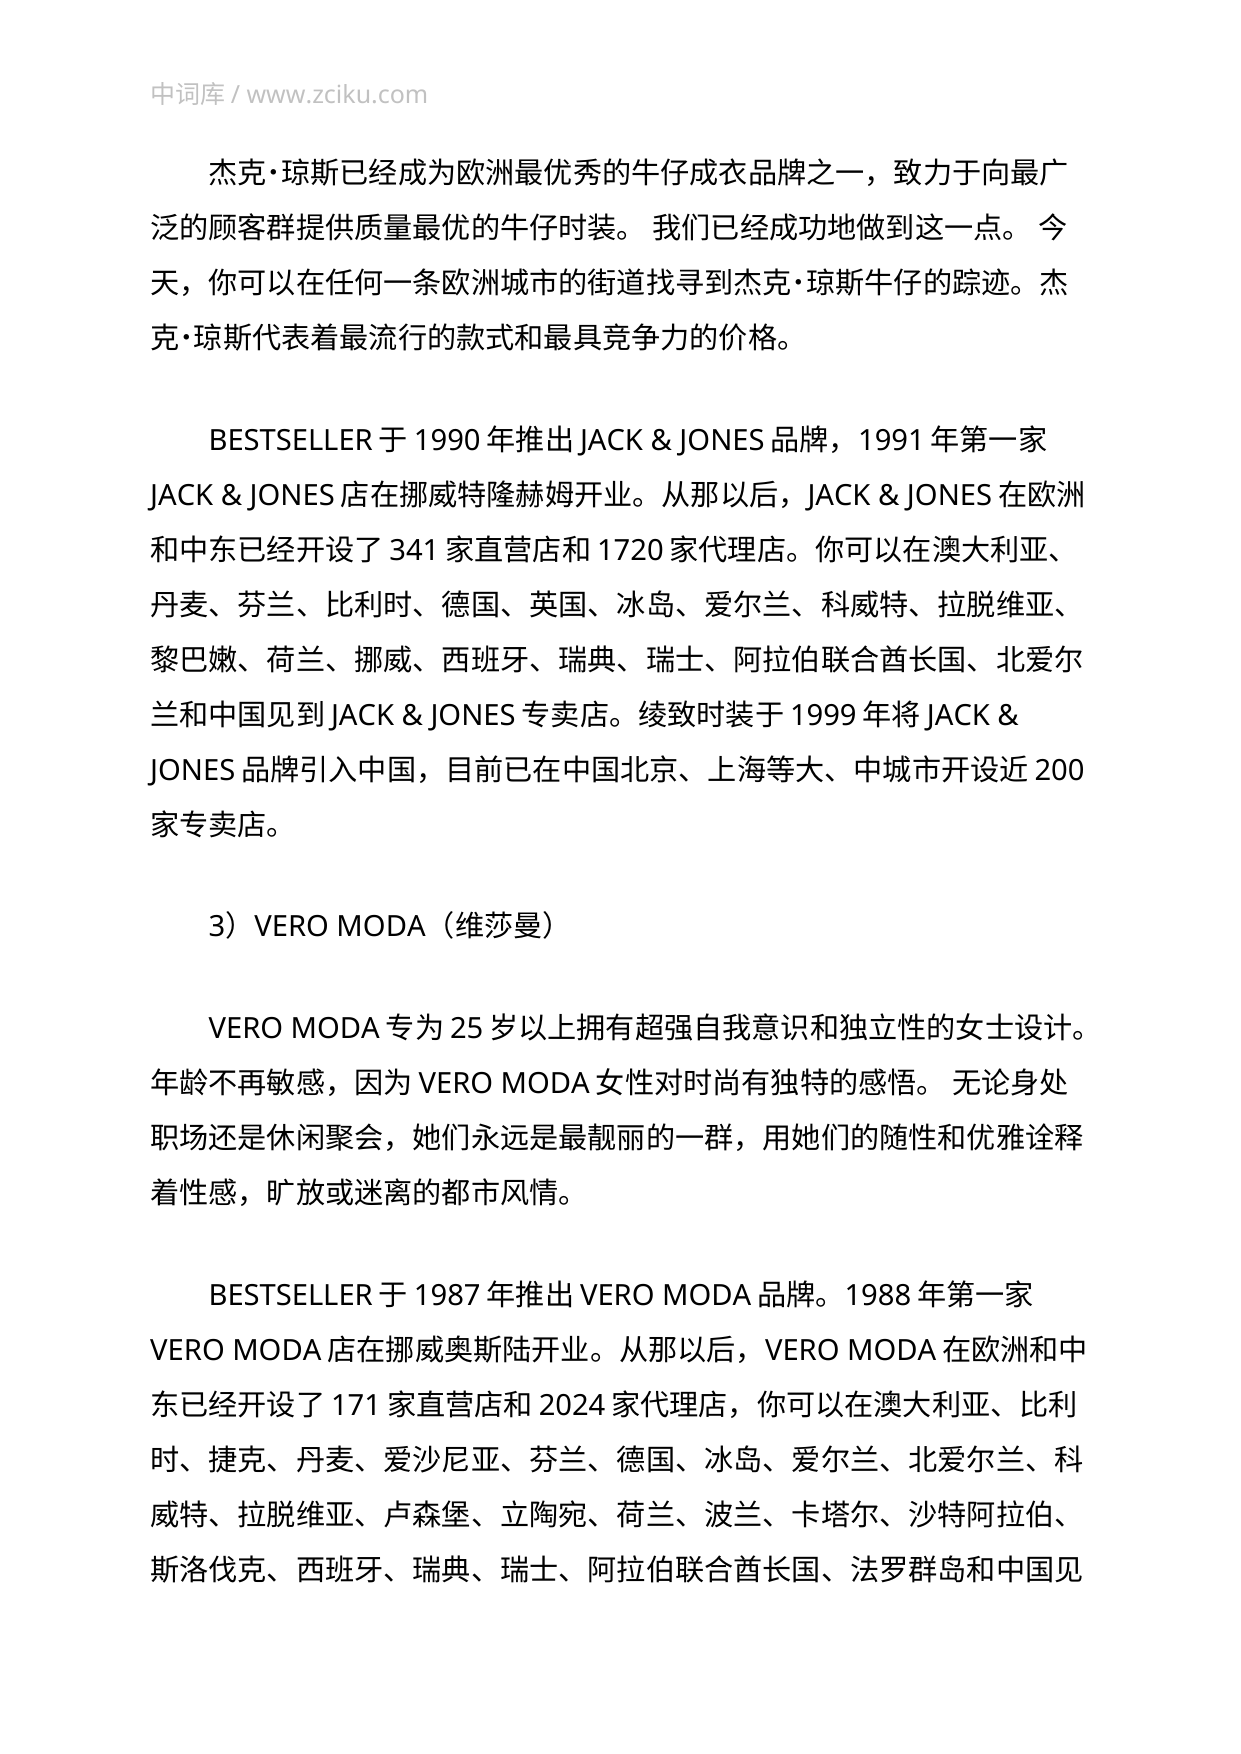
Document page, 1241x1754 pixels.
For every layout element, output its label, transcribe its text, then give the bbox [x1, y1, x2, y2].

text VERO MODA专为25岁以上拥有超强自我意识和独立性的女士设计。年龄不再敏感，因为VERO MODA女性对时尚有独特的感悟。 无论身处职场还是休闲聚会，她们永远是最靓丽的一群，用她们的随性和优雅诠释着性感，旷放或迷离的都市风情。 [150, 1005, 1090, 1212]
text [150, 1272, 1090, 1589]
text BESTSELLER于1990年推出JACK & JONES品牌，1991年第一家JACK & JONES店在挪威特隆赫姆开业。从那以后，JACK & JONES在欧洲和中东已经开设了341家直营店和1720家代理店。你可以在澳大利亚、丹麦、芬兰、比利时、德国、英国、冰岛、爱尔兰、科威特、拉脱维亚、黎巴嫩、荷兰、挪威、西班牙、瑞典、瑞士、阿拉伯联合酋长国、北爱尔兰和中国见到JACK & JONES专卖店。绫致时装于1999年将JACK & JONES品牌引入中国，目前已在中国北京、上海等大、中城市开设近200家专卖店。 [150, 416, 1090, 843]
text 杰克˙琼斯已经成为欧洲最优秀的牛仔成衣品牌之一，致力于向最广泛的顾客群提供质量最优的牛仔时装。 我们已经成功地做到这一点。 今天，你可以在任何一条欧洲城市的街道找寻到杰克˙琼斯牛仔的踪迹。杰克˙琼斯代表着最流行的款式和最具竞争力的价格。 [150, 150, 1090, 357]
text 3）VERO MODA（维莎曼） [150, 903, 1090, 945]
